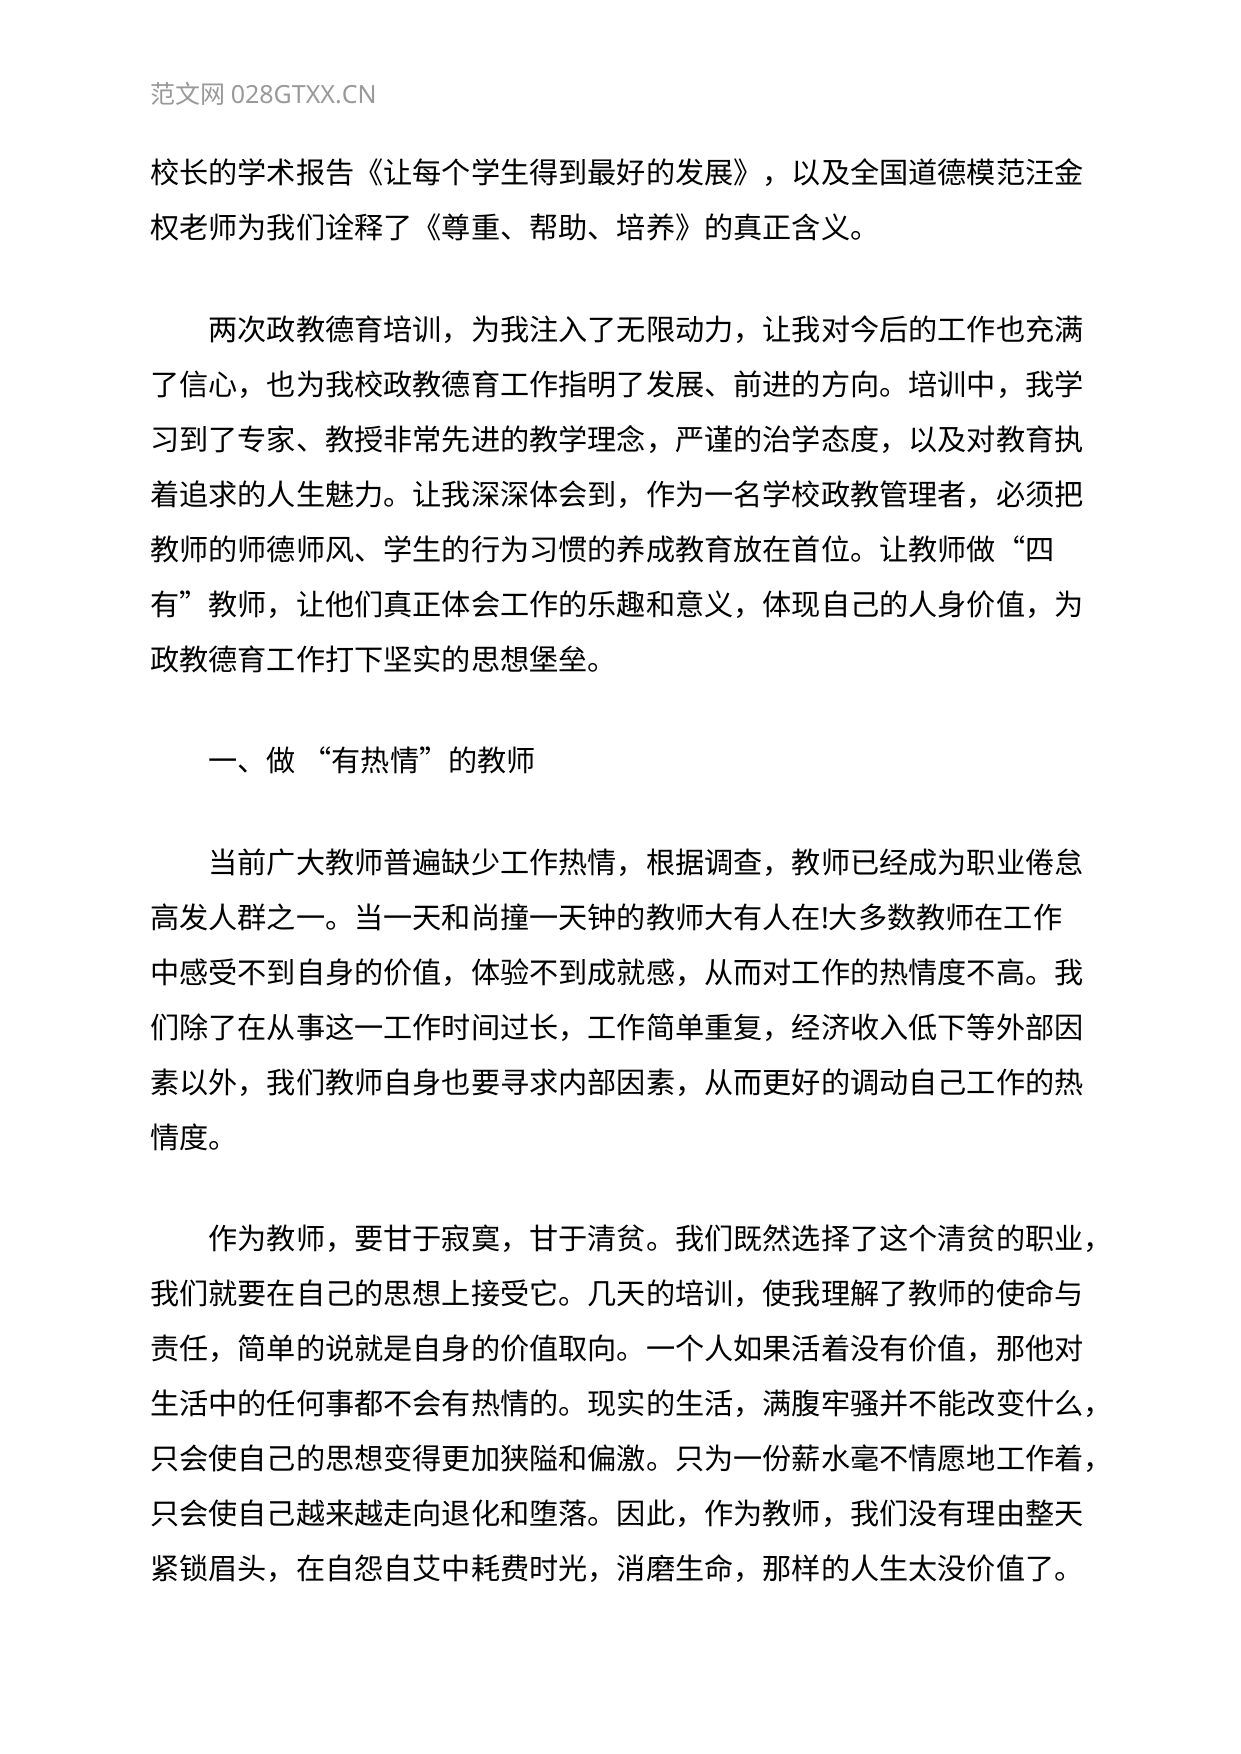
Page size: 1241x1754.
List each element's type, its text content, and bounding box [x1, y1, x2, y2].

text 一、做 “有热情”的教师 [150, 738, 1090, 780]
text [150, 1216, 1090, 1588]
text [150, 150, 1090, 247]
text 两次政教德育培训，为我注入了无限动力，让我对今后的工作也充满了信心，也为我校政教德育工作指明了发展、前进的方向。培训中，我学习到了专家、教授非常先进的教学理念，严谨的治学态度，以及对教育执着追求的人生魅力。让我深深体会到，作为一名学校政教管理者，必须把教师的师德师风、学生的行为习惯的养成教育放在首位。让教师做“四有”教师，让他们真正体会工作的乐趣和意义，体现自己的人身价值，为政教德育工作打下坚实的思想堡垒。 [150, 307, 1090, 678]
text 当前广大教师普遍缺少工作热情，根据调查，教师已经成为职业倦怠高发人群之一。当一天和尚撞一天钟的教师大有人在!大多数教师在工作中感受不到自身的价值，体验不到成就感，从而对工作的热情度不高。我们除了在从事这一工作时间过长，工作简单重复，经济收入低下等外部因素以外，我们教师自身也要寻求内部因素，从而更好的调动自己工作的热情度。 [150, 839, 1090, 1156]
